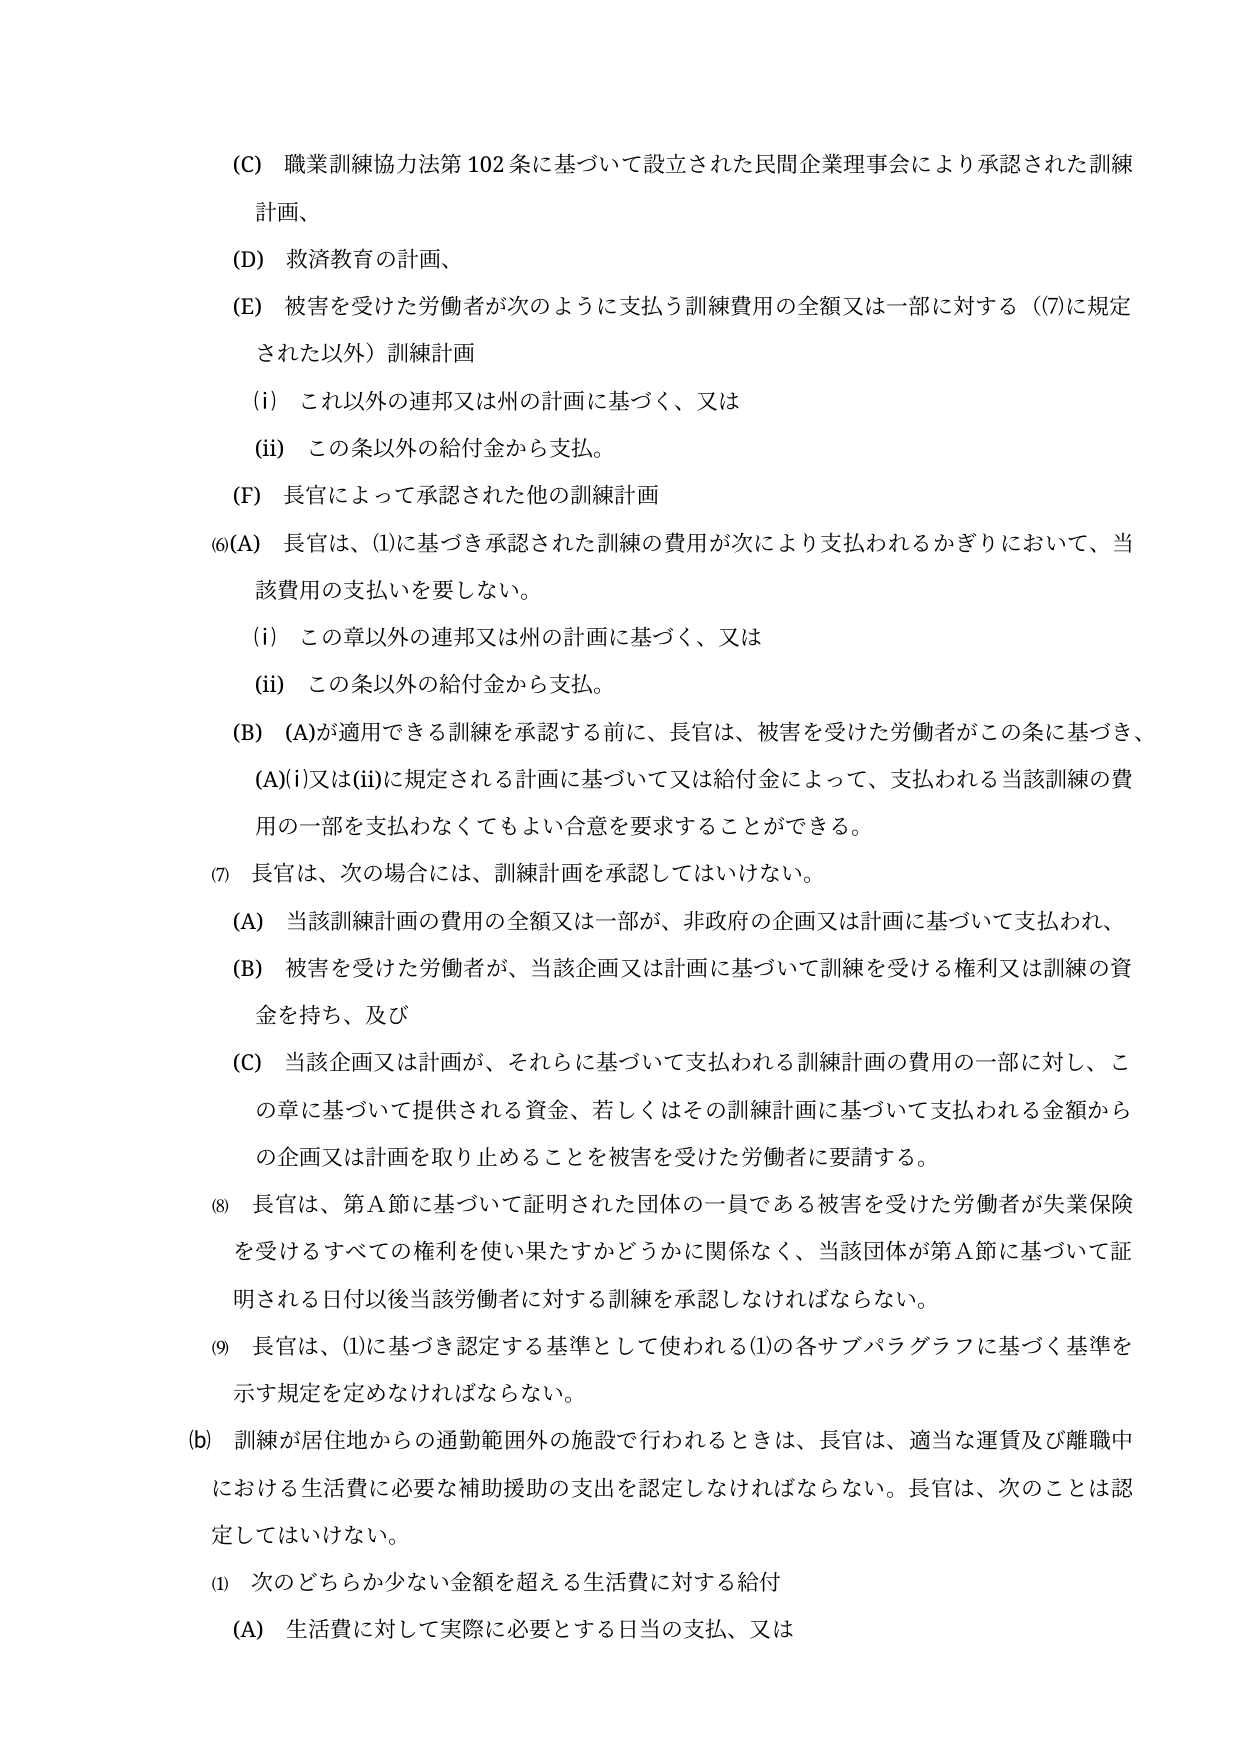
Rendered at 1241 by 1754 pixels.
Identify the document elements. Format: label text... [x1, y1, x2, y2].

text (C) 職業訓練協力法第102条に基づいて設立された民間企業理事会により承認された訓練計画、 [233, 148, 1134, 226]
text ⒤ この章以外の連邦又は州の計画に基づく、又は [254, 620, 1134, 652]
text ⑻ 長官は、第Ａ節に基づいて証明された団体の一員である被害を受けた労働者が失業保険を受けるすべての権利を使い果たすかどうかに関係なく、当該団体が第Ａ節に基づいて証明される日付以後当該労働者に対する訓練を承認しなければならない。 [211, 1187, 1134, 1313]
text ⑴ 次のどちらか少ない金額を超える生活費に対する給付 [211, 1565, 1134, 1597]
text (B) (A)が適用できる訓練を承認する前に、長官は、被害を受けた労働者がこの条に基づき、(A)⒤又は(ii)に規定される計画に基づいて又は給付金によって、支払われる当該訓練の費用の一部を支払わなくてもよい合意を要求することができる。 [233, 715, 1134, 841]
text ⒝ 訓練が居住地からの通勤範囲外の施設で行われるときは、長官は、適当な運賃及び離職中における生活費に必要な補助援助の支出を認定しなければならない。長官は、次のことは認定してはいけない。 [189, 1423, 1134, 1549]
text (C) 当該企画又は計画が、それらに基づいて支払われる訓練計画の費用の一部に対し、この章に基づいて提供される資金、若しくはその訓練計画に基づいて支払われる金額からの企画又は計画を取り止めることを被害を受けた労働者に要請する。 [233, 1046, 1134, 1172]
text (E) 被害を受けた労働者が次のように支払う訓練費用の全額又は一部に対する（⑺に規定された以外）訓練計画 [233, 289, 1134, 368]
text (A) 生活費に対して実際に必要とする日当の支払、又は [233, 1612, 1134, 1644]
text (A) 当該訓練計画の費用の全額又は一部が、非政府の企画又は計画に基づいて支払われ、 [233, 904, 1134, 935]
text ⑺ 長官は、次の場合には、訓練計画を承認してはいけない。 [211, 857, 1134, 888]
text ⑼ 長官は、⑴に基づき認定する基準として使われる⑴の各サブパラグラフに基づく基準を示す規定を定めなければならない。 [211, 1329, 1134, 1408]
text ⑹(A) 長官は、⑴に基づき承認された訓練の費用が次により支払われるかぎりにおいて、当該費用の支払いを要しない。 [211, 526, 1134, 604]
text ⒤ これ以外の連邦又は州の計画に基づく、又は [254, 384, 1134, 415]
text (ii) この条以外の給付金から支払。 [254, 667, 1134, 699]
text (D) 救済教育の計画、 [233, 242, 1134, 274]
text (F) 長官によって承認された他の訓練計画 [233, 478, 1134, 510]
text (ii) この条以外の給付金から支払。 [254, 431, 1134, 463]
text (B) 被害を受けた労働者が、当該企画又は計画に基づいて訓練を受ける権利又は訓練の資金を持ち、及び [233, 951, 1134, 1030]
